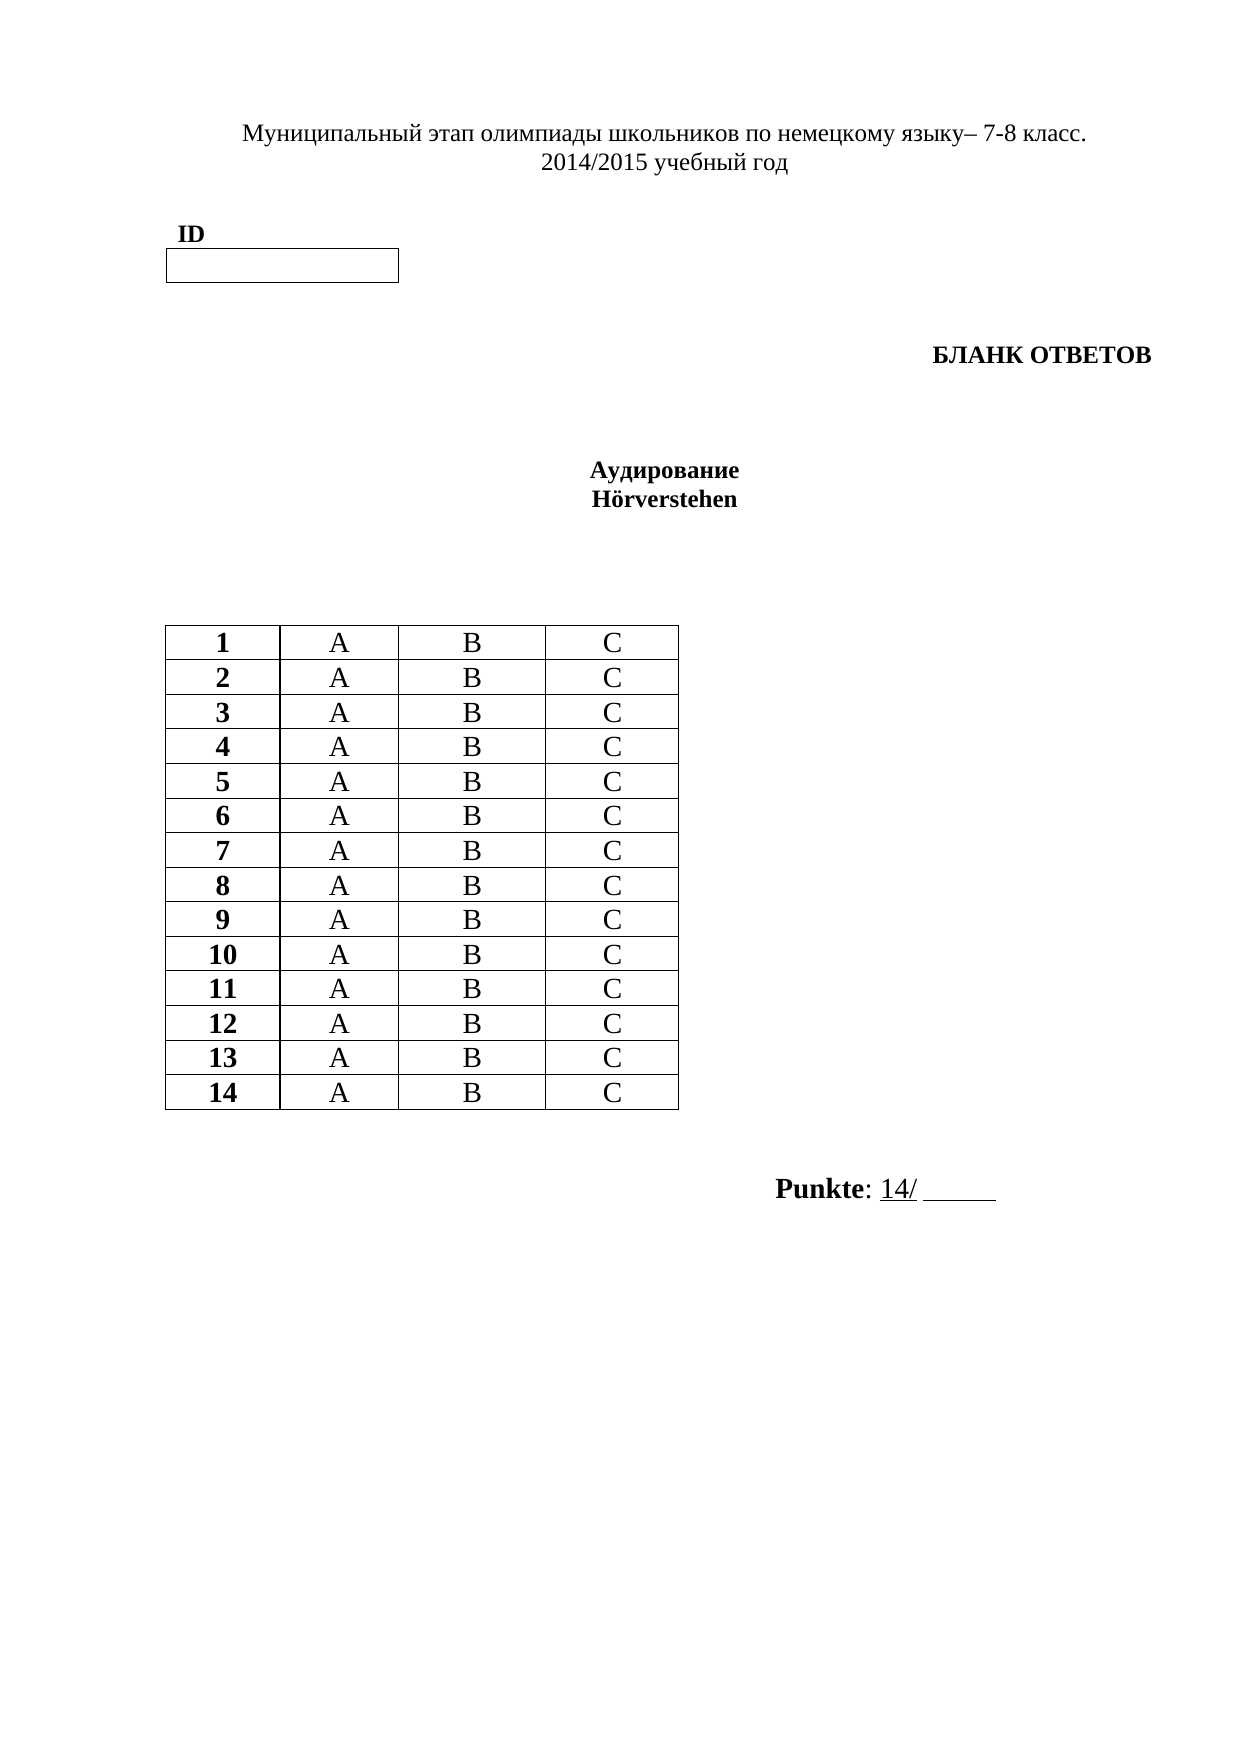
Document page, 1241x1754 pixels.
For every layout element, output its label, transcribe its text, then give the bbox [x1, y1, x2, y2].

text Punkte: 14/ [546, 1171, 1152, 1204]
text БЛАНК ОТВЕТОВ [177, 341, 1152, 369]
table_cell B [399, 1075, 545, 1109]
table_cell A [281, 833, 398, 867]
table_cell C [546, 799, 678, 832]
table_cell 12 [166, 1006, 279, 1039]
table_cell B [399, 660, 545, 694]
table_cell C [546, 868, 678, 901]
text Муниципальный этап олимпиады школьников по немецкому языку– 7-8 класс. [177, 118, 1152, 147]
table_cell C [546, 902, 678, 936]
table_cell 11 [166, 971, 279, 1005]
table_cell C [546, 660, 678, 694]
table_cell B [399, 799, 545, 832]
table_cell B [399, 971, 545, 1005]
text Аудирование [177, 456, 1152, 484]
table_cell C [546, 764, 678, 797]
table_cell 5 [166, 764, 279, 797]
table_cell A [281, 764, 398, 797]
table_cell B [399, 695, 545, 728]
table_cell A [281, 1075, 398, 1109]
table_cell B [399, 937, 545, 970]
table_cell 10 [166, 937, 279, 970]
text Hörverstehen [177, 484, 1152, 513]
table_cell C [546, 971, 678, 1005]
table_cell A [281, 971, 398, 1005]
table_cell A [281, 799, 398, 832]
table_cell A [281, 1006, 398, 1039]
table_cell A [281, 1041, 398, 1074]
table_header C [546, 626, 678, 659]
table_cell 3 [166, 695, 279, 728]
table_cell C [546, 695, 678, 728]
table_cell 8 [166, 868, 279, 901]
table_cell C [546, 937, 678, 970]
table_cell B [399, 1041, 545, 1074]
table_cell C [546, 1006, 678, 1039]
table_cell C [546, 1041, 678, 1074]
table_cell B [399, 833, 545, 867]
table_cell 6 [166, 799, 279, 832]
table_cell C [546, 833, 678, 867]
text ID [177, 219, 1152, 247]
table_cell A [281, 729, 398, 763]
table_cell A [281, 937, 398, 970]
table_cell A [281, 868, 398, 901]
table_cell A [281, 695, 398, 728]
table_cell B [399, 868, 545, 901]
text 2014/2015 учебный год [177, 147, 1152, 176]
table_cell 7 [166, 833, 279, 867]
table_cell B [399, 1006, 545, 1039]
table_cell B [399, 764, 545, 797]
table_cell 4 [166, 729, 279, 763]
table_cell B [399, 729, 545, 763]
table_header B [399, 626, 545, 659]
table_cell 2 [166, 660, 279, 694]
table_cell C [546, 1075, 678, 1109]
table_header 1 [166, 626, 279, 659]
table_cell A [281, 660, 398, 694]
table_cell 13 [166, 1041, 279, 1074]
table_cell C [546, 729, 678, 763]
table_cell B [399, 902, 545, 936]
table_cell 14 [166, 1075, 279, 1109]
table_cell A [281, 902, 398, 936]
table_cell 9 [166, 902, 279, 936]
table_header [167, 249, 398, 282]
table_header A [281, 626, 398, 659]
